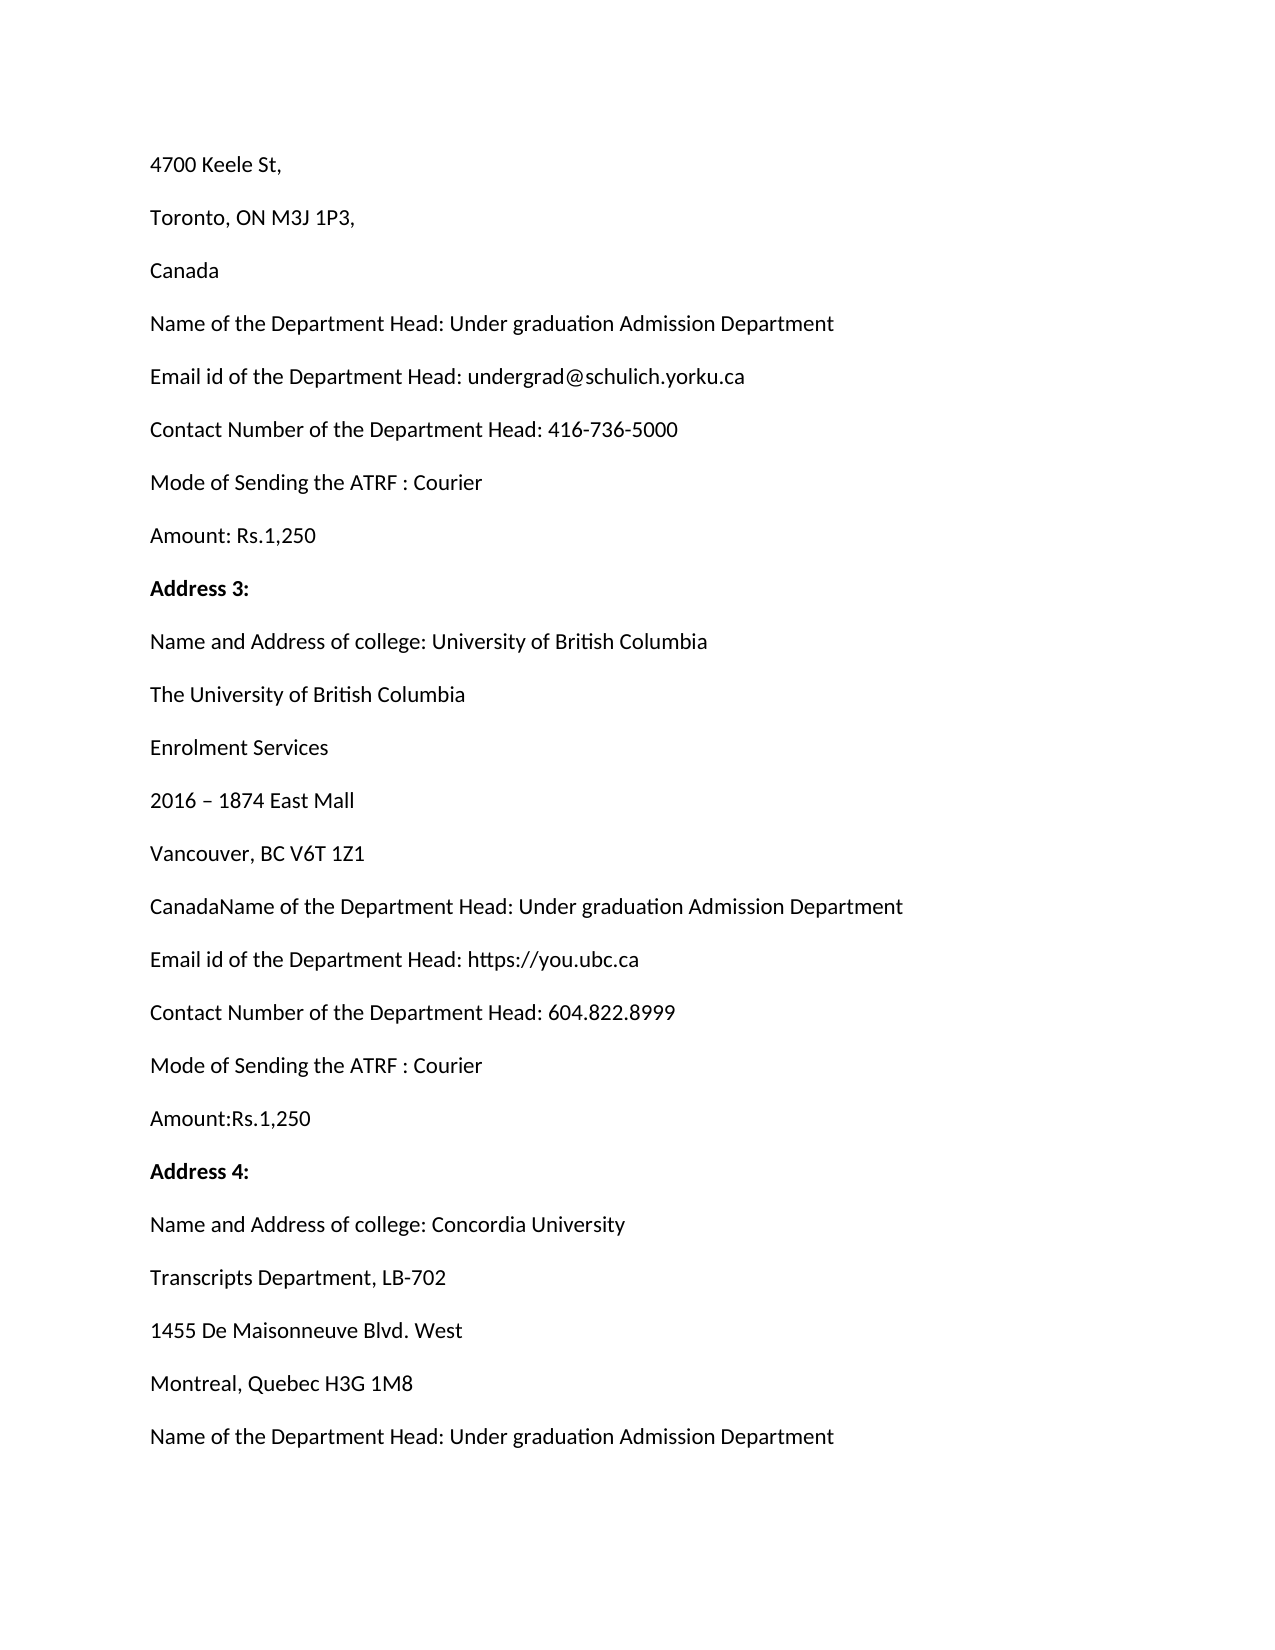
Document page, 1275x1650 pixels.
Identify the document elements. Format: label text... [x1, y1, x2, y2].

text Toronto, ON M3J 1P3, [150, 203, 1125, 231]
text Name of the Department Head: Under graduation Admission Department [150, 1422, 1125, 1451]
text Enrolment Services [150, 733, 1125, 761]
text Address 3: [150, 574, 1125, 602]
text Name of the Department Head: Under graduation Admission Department [150, 309, 1125, 337]
text Montreal, Quebec H3G 1M8 [150, 1369, 1125, 1397]
text Amount:Rs.1,250 [150, 1104, 1125, 1132]
text Contact Number of the Department Head: 416-736-5000 [150, 415, 1125, 443]
text Address 4: [150, 1157, 1125, 1185]
text Mode of Sending the ATRF : Courier [150, 468, 1125, 496]
text Amount: Rs.1,250 [150, 521, 1125, 549]
text Mode of Sending the ATRF : Courier [150, 1051, 1125, 1079]
text 1455 De Maisonneuve Blvd. West [150, 1316, 1125, 1344]
text Email id of the Department Head: https://you.ubc.ca [150, 945, 1125, 973]
text Transcripts Department, LB-702 [150, 1263, 1125, 1291]
text Canada [150, 256, 1125, 284]
text Name and Address of college: University of British Columbia [150, 627, 1125, 655]
text CanadaName of the Department Head: Under graduation Admission Department [150, 892, 1125, 920]
text Email id of the Department Head: undergrad@schulich.yorku.ca [150, 362, 1125, 390]
text 2016 – 1874 East Mall [150, 786, 1125, 814]
text The University of British Columbia [150, 680, 1125, 708]
text 4700 Keele St, [150, 150, 1125, 178]
text Contact Number of the Department Head: 604.822.8999 [150, 998, 1125, 1026]
text Vancouver, BC V6T 1Z1 [150, 839, 1125, 867]
text Name and Address of college: Concordia University [150, 1210, 1125, 1238]
